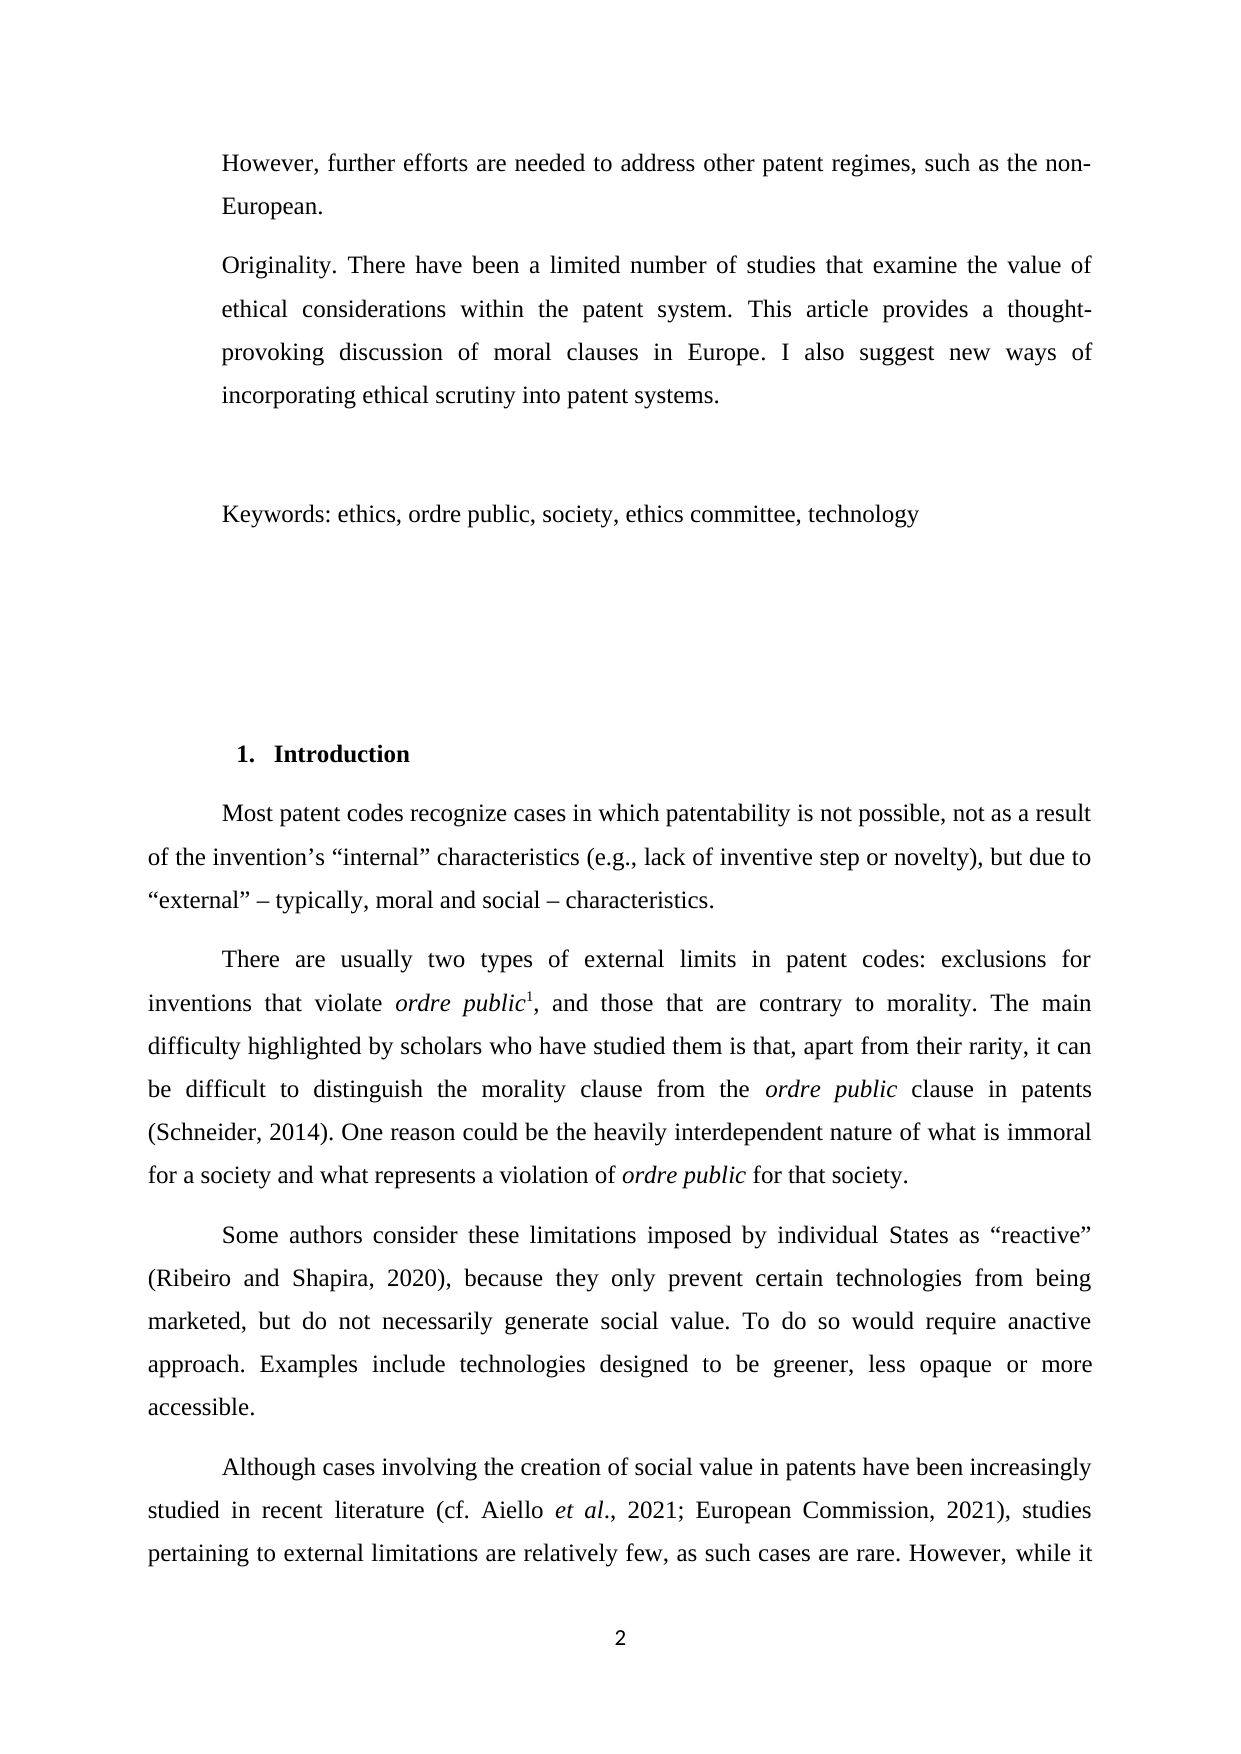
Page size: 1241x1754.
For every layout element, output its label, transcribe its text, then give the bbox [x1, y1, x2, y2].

text Keywords: ethics, ordre public, society, ethics committee, technology [148, 499, 1092, 528]
text Most patent codes recognize cases in which patentability is not possible, not as a result of the invention’s “internal” characteristics (e.g., lack of inventive step or novelty), but due to “external” – typically, moral and social – characteristics. [148, 798, 1092, 913]
text Originality. There have been a limited number of studies that examine the value of ethical considerations within the patent system. This article provides a thought-provoking discussion of moral clauses in Europe. I also suggest new ways of incorporating ethical scrutiny into patent systems. [221, 251, 1092, 409]
list Introduction [236, 739, 1092, 767]
text Some authors consider these limitations imposed by individual States as “reactive” (Ribeiro and Shapira, 2020), because they only prevent certain technologies from being marketed, but do not necessarily generate social value. To do so would require anactive approach. Examples include technologies designed to be greener, less opaque or more accessible. [148, 1220, 1092, 1421]
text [221, 148, 1092, 219]
text There are usually two types of external limits in patent codes: exclusions for inventions that violate ordre public, and those that are contrary to morality. The main difficulty highlighted by scholars who have studied them is that, apart from their rarity, it can be difficult to distinguish the morality clause from the ordre public clause in patents (Schneider, 2014). One reason could be the heavily interdependent nature of what is immoral for a society and what represents a violation of ordre public for that society. [148, 944, 1092, 1189]
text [148, 1452, 1092, 1567]
